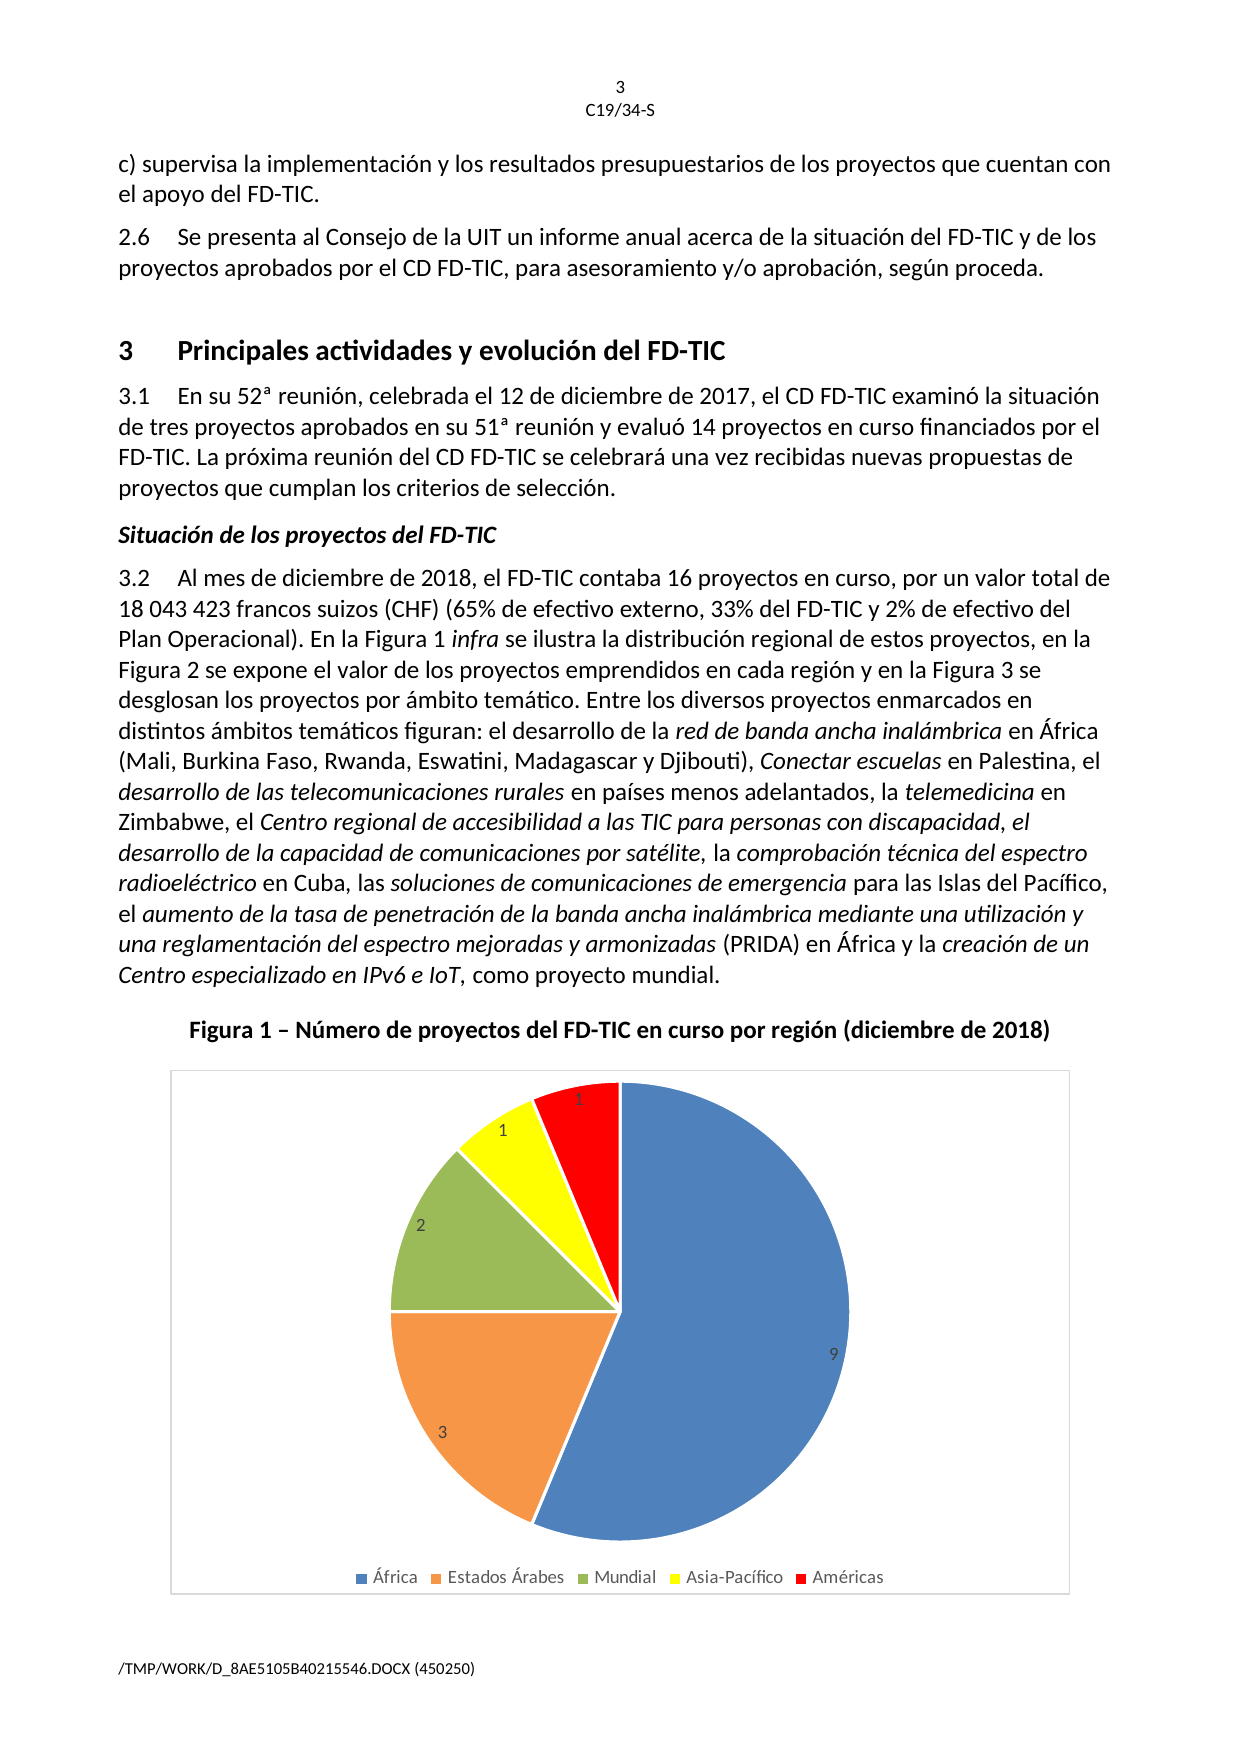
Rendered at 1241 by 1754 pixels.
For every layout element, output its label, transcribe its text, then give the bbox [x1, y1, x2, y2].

title Figura 1 – Número de proyectos del FD-TIC en curso por región (diciembre de 2018) [118, 1014, 1122, 1045]
text 2.6 Se presenta al Consejo de la UIT un informe anual acerca de la situación del FD-TIC y de los proyectos aprobados por el CD FD-TIC, para asesoramiento y/o aprobación, según proceda. [118, 221, 1122, 282]
subtitle Situación de los proyectos del FD-TIC [118, 519, 1122, 550]
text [118, 148, 1122, 209]
text 3.2 Al mes de diciembre de 2018, el FD-TIC contaba 16 proyectos en curso, por un valor total de 18 043 423 francos suizos (CHF) (65% de efectivo externo, 33% del FD-TIC y 2% de efectivo del Plan Operacional). En la Figura 1 infra se ilustra la distribución regional de estos proyectos, en la Figura 2 se expone el valor de los proyectos emprendidos en cada región y en la Figura 3 se desglosan los proyectos por ámbito temático. Entre los diversos proyectos enmarcados en distintos ámbitos temáticos figuran: el desarrollo de la red de banda ancha inalámbrica en África (Mali, Burkina Faso, Rwanda, Eswatini, Madagascar y Djibouti), Conectar escuelas en Palestina, el desarrollo de las telecomunicaciones rurales en países menos adelantados, la telemedicina en Zimbabwe, el Centro regional de accesibilidad a las TIC para personas con discapacidad, el desarrollo de la capacidad de comunicaciones por satélite, la comprobación técnica del espectro radioeléctrico en Cuba, las soluciones de comunicaciones de emergencia para las Islas del Pacífico, el aumento de la tasa de penetración de la banda ancha inalámbrica mediante una utilización y una reglamentación del espectro mejoradas y armonizadas (PRIDA) en África y la creación de un Centro especializado en IPv6 e IoT, como proyecto mundial. [118, 562, 1122, 989]
text 3.1 En su 52ª reunión, celebrada el 12 de diciembre de 2017, el CD FD-TIC examinó la situación de tres proyectos aprobados en su 51ª reunión y evaluó 14 proyectos en curso financiados por el FD-TIC. La próxima reunión del CD FD-TIC se celebrará una vez recibidas nuevas propuestas de proyectos que cumplan los criterios de selección. [118, 380, 1122, 502]
subtitle 3 Principales actividades y evolución del FD-TIC [118, 332, 1122, 368]
